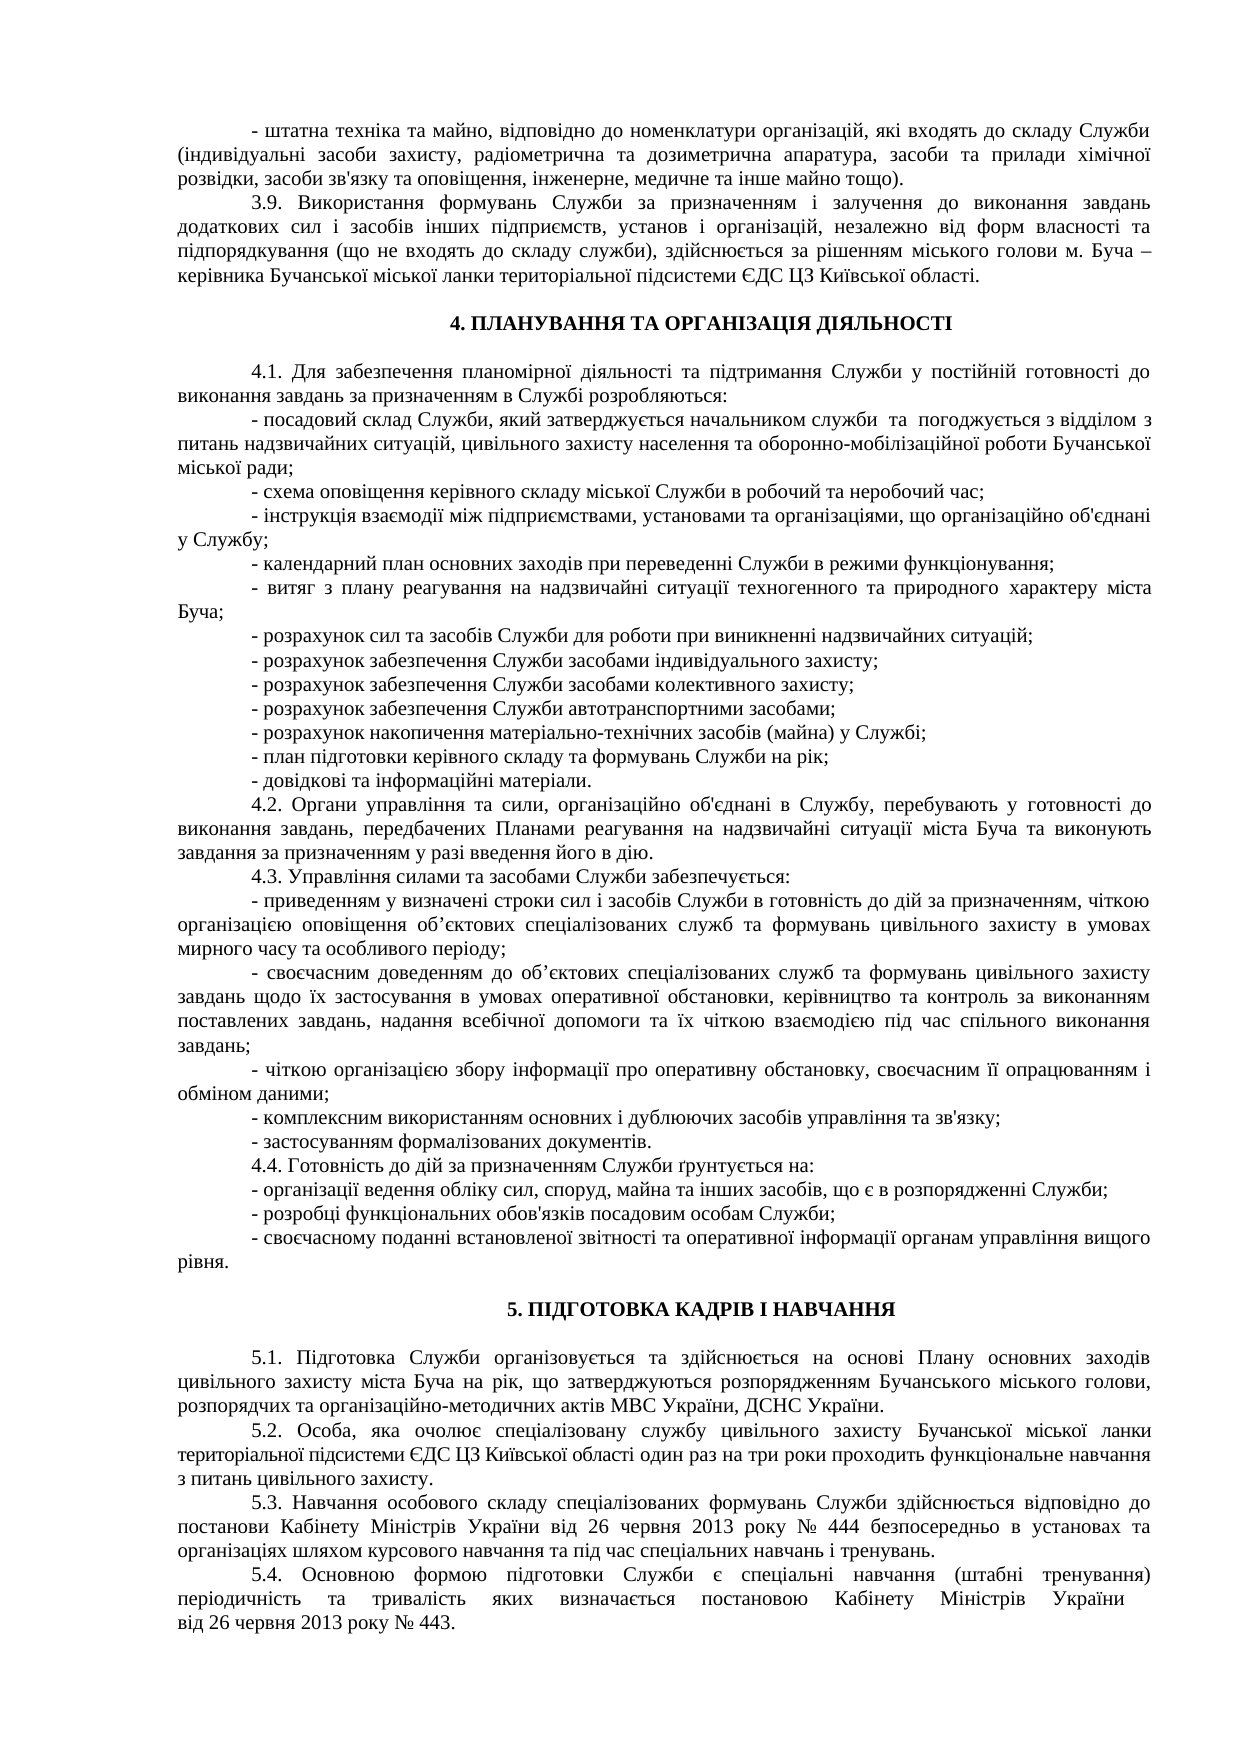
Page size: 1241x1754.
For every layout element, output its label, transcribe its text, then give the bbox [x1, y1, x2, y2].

text - розрахунок забезпечення Служби автотранспортними засобами; [177, 696, 1152, 720]
text - розробці функціональних обов'язків посадовим особам Служби; [177, 1201, 1152, 1225]
text 3.9. Використання формувань Служби за призначенням і залучення до виконання завдань додаткових сил і засобів інших підприємств, установ і організацій, незалежно від форм власності та підпорядкування (що не входять до складу служби), здійснюється за рішенням міського голови м. Буча – керівника Бучанської міської ланки територіальної підсистеми ЄДС ЦЗ Київської області. [177, 190, 1152, 287]
text - розрахунок сил та засобів Служби для роботи при виникненні надзвичайних ситуацій; [177, 623, 1152, 647]
text 5.4. Основною формою підготовки Служби є спеціальні навчання (штабні тренування) періодичність та тривалість яких визначається постановою Кабінету Міністрів України від 26 червня 2013 року № 443. [177, 1562, 1152, 1634]
text 4.3. Управління силами та засобами Служби забезпечується: [177, 864, 1152, 888]
text - план підготовки керівного складу та формувань Служби на рік; [177, 744, 1152, 768]
text - довідкові та інформаційні матеріали. [177, 768, 1152, 792]
text 5.1. Підготовка Служби організовується та здійснюється на основі Плану основних заходів цивільного захисту міста Буча на рік, що затверджуються розпорядженням Бучанського міського голови, розпорядчих та організаційно-методичних актів МВС України, ДСНС України. [177, 1345, 1152, 1417]
text 4.1. Для забезпечення планомірної діяльності та підтримання Служби у постійній готовності до виконання завдань за призначенням в Службі розробляються: [177, 359, 1152, 407]
text 4.2. Органи управління та сили, організаційно об'єднані в Службу, перебувають у готовності до виконання завдань, передбачених Планами реагування на надзвичайні ситуації міста Буча та виконують завдання за призначенням у разі введення його в дію. [177, 792, 1152, 864]
text 5.3. Навчання особового складу спеціалізованих формувань Служби здійснюється відповідно до постанови Кабінету Міністрів України від 26 червня 2013 року № 444 безпосередньо в установах та організаціях шляхом курсового навчання та під час спеціальних навчань і тренувань. [177, 1490, 1152, 1562]
text - розрахунок забезпечення Служби засобами індивідуального захисту; [177, 647, 1152, 672]
text - розрахунок забезпечення Служби засобами колективного захисту; [177, 672, 1152, 696]
text 4. ПЛАНУВАННЯ ТА ОРГАНІЗАЦІЯ ДІЯЛЬНОСТІ [177, 311, 1152, 335]
text - витяг з плану реагування на надзвичайні ситуації техногенного та природного характеру міста Буча; [177, 575, 1152, 623]
text 5.2. Особа, яка очолює спеціалізовану службу цивільного захисту Бучанської міської ланки територіальної підсистеми ЄДС ЦЗ Київської області один раз на три роки проходить функціональне навчання з питань цивільного захисту. [177, 1417, 1152, 1490]
text - своєчасним доведенням до об’єктових спеціалізованих служб та формувань цивільного захисту завдань щодо їх застосування в умовах оперативної обстановки, керівництво та контроль за виконанням поставлених завдань, надання всебічної допомоги та їх чіткою взаємодією під час спільного виконання завдань; [177, 960, 1152, 1057]
text 5. ПІДГОТОВКА КАДРІВ І НАВЧАННЯ [177, 1297, 1152, 1321]
text - комплексним використанням основних і дублюючих засобів управління та зв'язку; [177, 1105, 1152, 1129]
text - приведенням у визначені строки сил і засобів Служби в готовність до дій за призначенням, чіткою організацією оповіщення об’єктових спеціалізованих служб та формувань цивільного захисту в умовах мирного часу та особливого періоду; [177, 888, 1152, 960]
text - розрахунок накопичення матеріально-технічних засобів (майна) у Службі; [177, 720, 1152, 744]
text - організації ведення обліку сил, споруд, майна та інших засобів, що є в розпорядженні Служби; [177, 1177, 1152, 1201]
text - застосуванням формалізованих документів. [177, 1129, 1152, 1153]
text 4.4. Готовність до дій за призначенням Служби ґрунтується на: [177, 1153, 1152, 1177]
text - схема оповіщення керівного складу міської Служби в робочий та неробочий час; [177, 479, 1152, 503]
text - штатна техніка та майно, відповідно до номенклатури організацій, які входять до складу Служби (індивідуальні засоби захисту, радіометрична та дозиметрична апаратура, засоби та прилади хімічної розвідки, засоби зв'язку та оповіщення, інженерне, медичне та інше майно тощо). [177, 118, 1152, 190]
text - своєчасному поданні встановленої звітності та оперативної інформації органам управління вищого рівня. [177, 1225, 1152, 1273]
text - чіткою організацією збору інформації про оперативну обстановку, своєчасним її опрацюванням і обміном даними; [177, 1057, 1152, 1105]
text - інструкція взаємодії між підприємствами, установами та організаціями, що організаційно об'єднані у Службу; [177, 503, 1152, 551]
text - посадовий склад Служби, який затверджується начальником служби та погоджується з відділом з питань надзвичайних ситуацій, цивільного захисту населення та оборонно-мобілізаційної роботи Бучанської міської ради; [177, 407, 1152, 479]
text - календарний план основних заходів при переведенні Служби в режими функціонування; [177, 551, 1152, 575]
